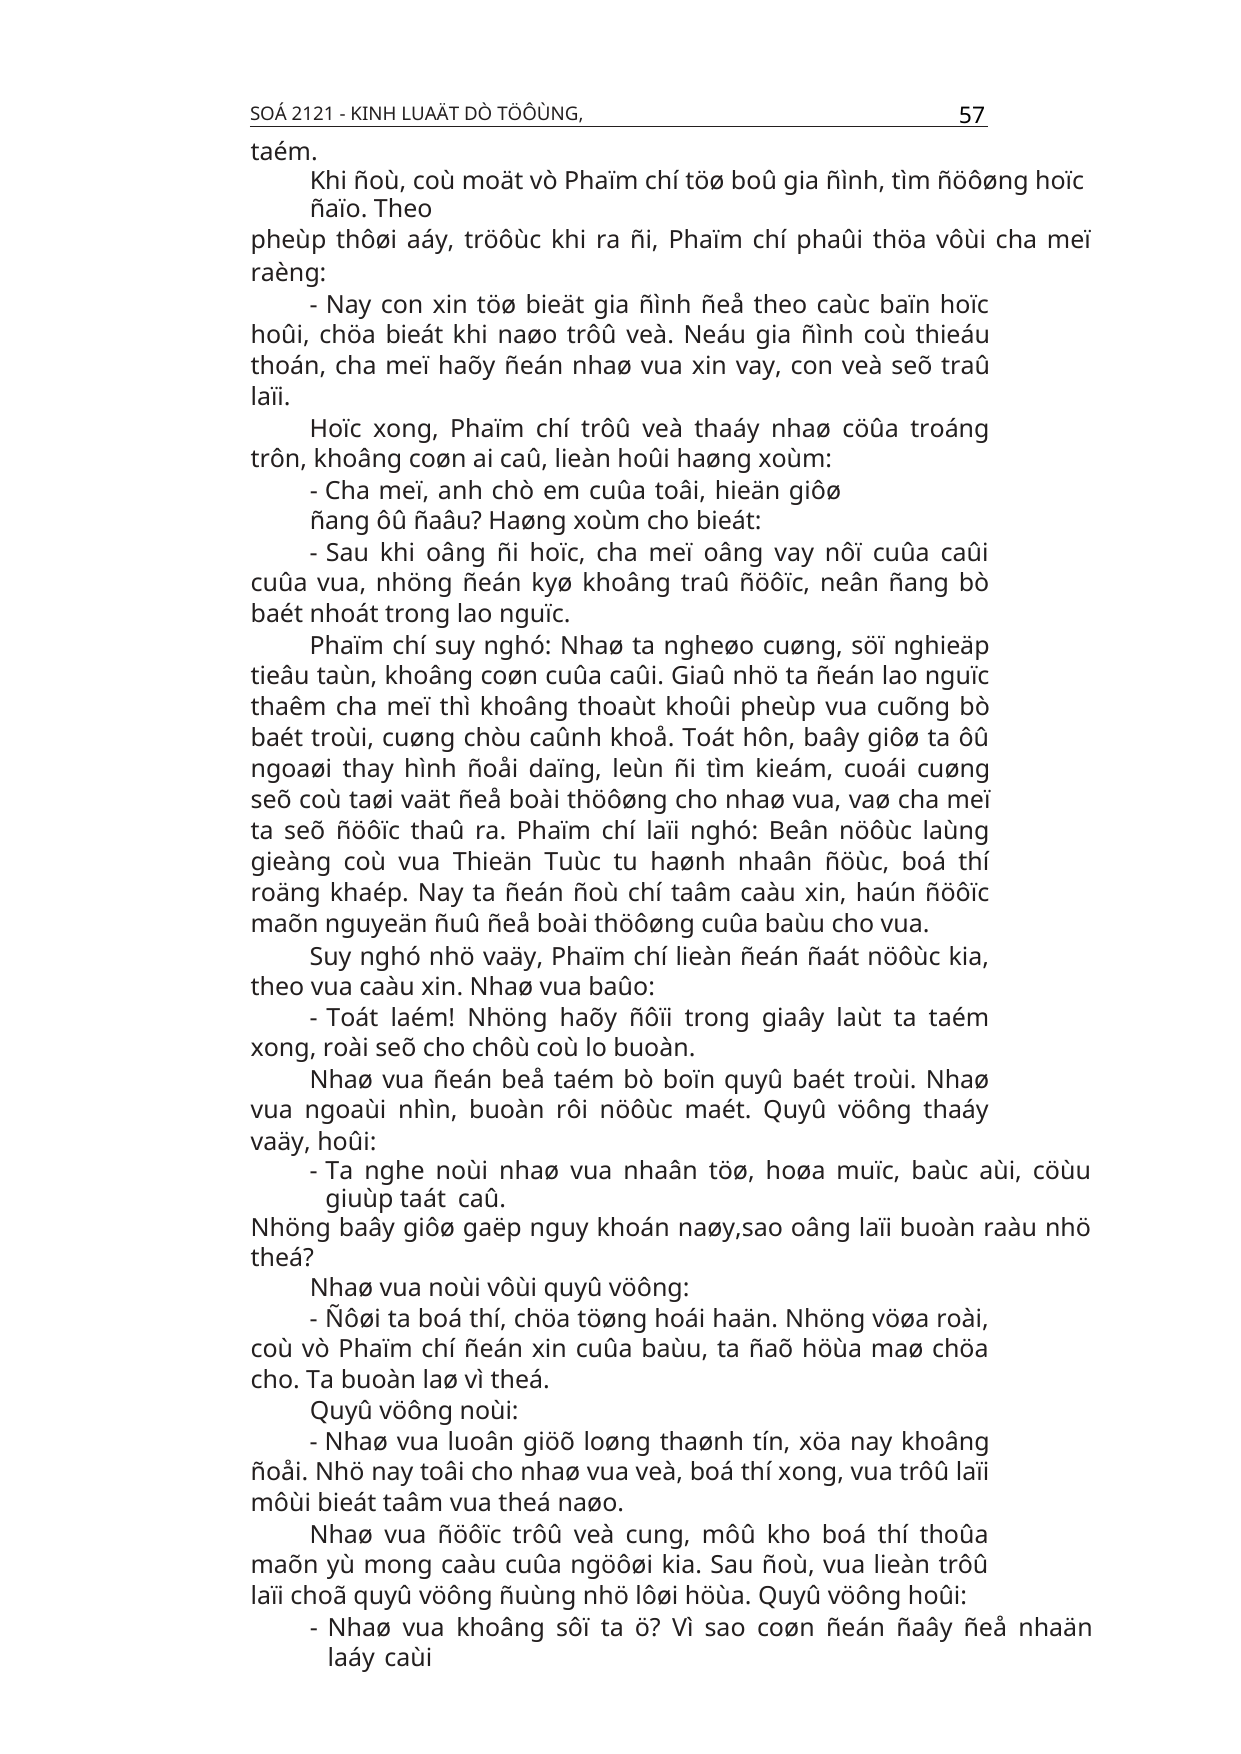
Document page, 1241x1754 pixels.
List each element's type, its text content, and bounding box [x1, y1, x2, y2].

list Nhaø vua khoâng sôï ta ö? Vì sao coøn ñeán ñaây ñeå nhaän laáy caùi [309, 1612, 1092, 1673]
text Nhaø vua ñeán beå taém bò boïn quyû baét troùi. Nhaø vua ngoaùi nhìn, buoàn rôi nöôùc maét. Quyû vöông thaáy vaäy, hoûi: [250, 1064, 990, 1157]
list Sau khi oâng ñi hoïc, cha meï oâng vay nôï cuûa caûi cuûa vua, nhöng ñeán kyø khoâng traû ñöôïc, neân ñang bò baét nhoát trong lao nguïc. [250, 537, 990, 630]
text Phaïm chí suy nghó: Nhaø ta ngheøo cuøng, söï nghieäp tieâu taùn, khoâng coøn cuûa caûi. Giaû nhö ta ñeán lao nguïc thaêm cha meï thì khoâng thoaùt khoûi pheùp vua cuõng bò baét troùi, cuøng chòu caûnh khoå. Toát hôn, baây giôø ta ôû ngoaøi thay hình ñoåi daïng, leùn ñi tìm kieám, cuoái cuøng seõ coù taøi vaät ñeå boài thöôøng cho nhaø vua, vaø cha meï ta seõ ñöôïc thaû ra. Phaïm chí laïi nghó: Beân nöôùc laùng gieàng coù vua Thieän Tuùc tu haønh nhaân ñöùc, boá thí roäng khaép. Nay ta ñeán ñoù chí taâm caàu xin, haún ñöôïc maõn nguyeän ñuû ñeå boài thöôøng cuûa baùu cho vua. [250, 630, 990, 940]
list Toát laém! Nhöng haõy ñôïi trong giaây laùt ta taém xong, roài seõ cho chôù coù lo buoàn. [250, 1002, 990, 1064]
list Ta nghe noùi nhaø vua nhaân töø, hoøa muïc, baùc aùi, cöùu giuùp taát caû. [309, 1157, 1092, 1213]
list Cha meï, anh chò em cuûa toâi, hieän giôø ñang ôû ñaâu? Haøng xoùm cho bieát: [309, 475, 842, 537]
text Nhaø vua ñöôïc trôû veà cung, môû kho boá thí thoûa maõn yù mong caàu cuûa ngöôøi kia. Sau ñoù, vua lieàn trôû laïi choã quyû vöông ñuùng nhö lôøi höùa. Quyû vöông hoûi: [250, 1519, 990, 1612]
text Nhaø vua noùi vôùi quyû vöông: [309, 1272, 1092, 1303]
text Nhöng baây giôø gaëp nguy khoán naøy,sao oâng laïi buoàn raàu nhö theá? [250, 1213, 1092, 1272]
text Suy nghó nhö vaäy, Phaïm chí lieàn ñeán ñaát nöôùc kia, theo vua caàu xin. Nhaø vua baûo: [250, 940, 990, 1002]
list Ñôøi ta boá thí, chöa töøng hoái haän. Nhöng vöøa roài, coù vò Phaïm chí ñeán xin cuûa baùu, ta ñaõ höùa maø chöa cho. Ta buoàn laø vì theá. [250, 1303, 990, 1396]
text taém. [250, 134, 1092, 167]
text Quyû vöông noùi: [309, 1396, 1092, 1425]
text Hoïc xong, Phaïm chí trôû veà thaáy nhaø cöûa troáng trôn, khoâng coøn ai caû, lieàn hoûi haøng xoùm: [250, 413, 990, 475]
list Nhaø vua luoân giöõ loøng thaønh tín, xöa nay khoâng ñoåi. Nhö nay toâi cho nhaø vua veà, boá thí xong, vua trôû laïi môùi bieát taâm vua theá naøo. [250, 1426, 990, 1519]
text pheùp thôøi aáy, tröôùc khi ra ñi, Phaïm chí phaûi thöa vôùi cha meï raèng: [250, 223, 1092, 287]
text Khi ñoù, coù moät vò Phaïm chí töø boû gia ñình, tìm ñöôøng hoïc ñaïo. Theo [309, 167, 1092, 223]
list Nay con xin töø bieät gia ñình ñeå theo caùc baïn hoïc hoûi, chöa bieát khi naøo trôû veà. Neáu gia ñình coù thieáu thoán, cha meï haõy ñeán nhaø vua xin vay, con veà seõ traû laïi. [250, 289, 990, 413]
